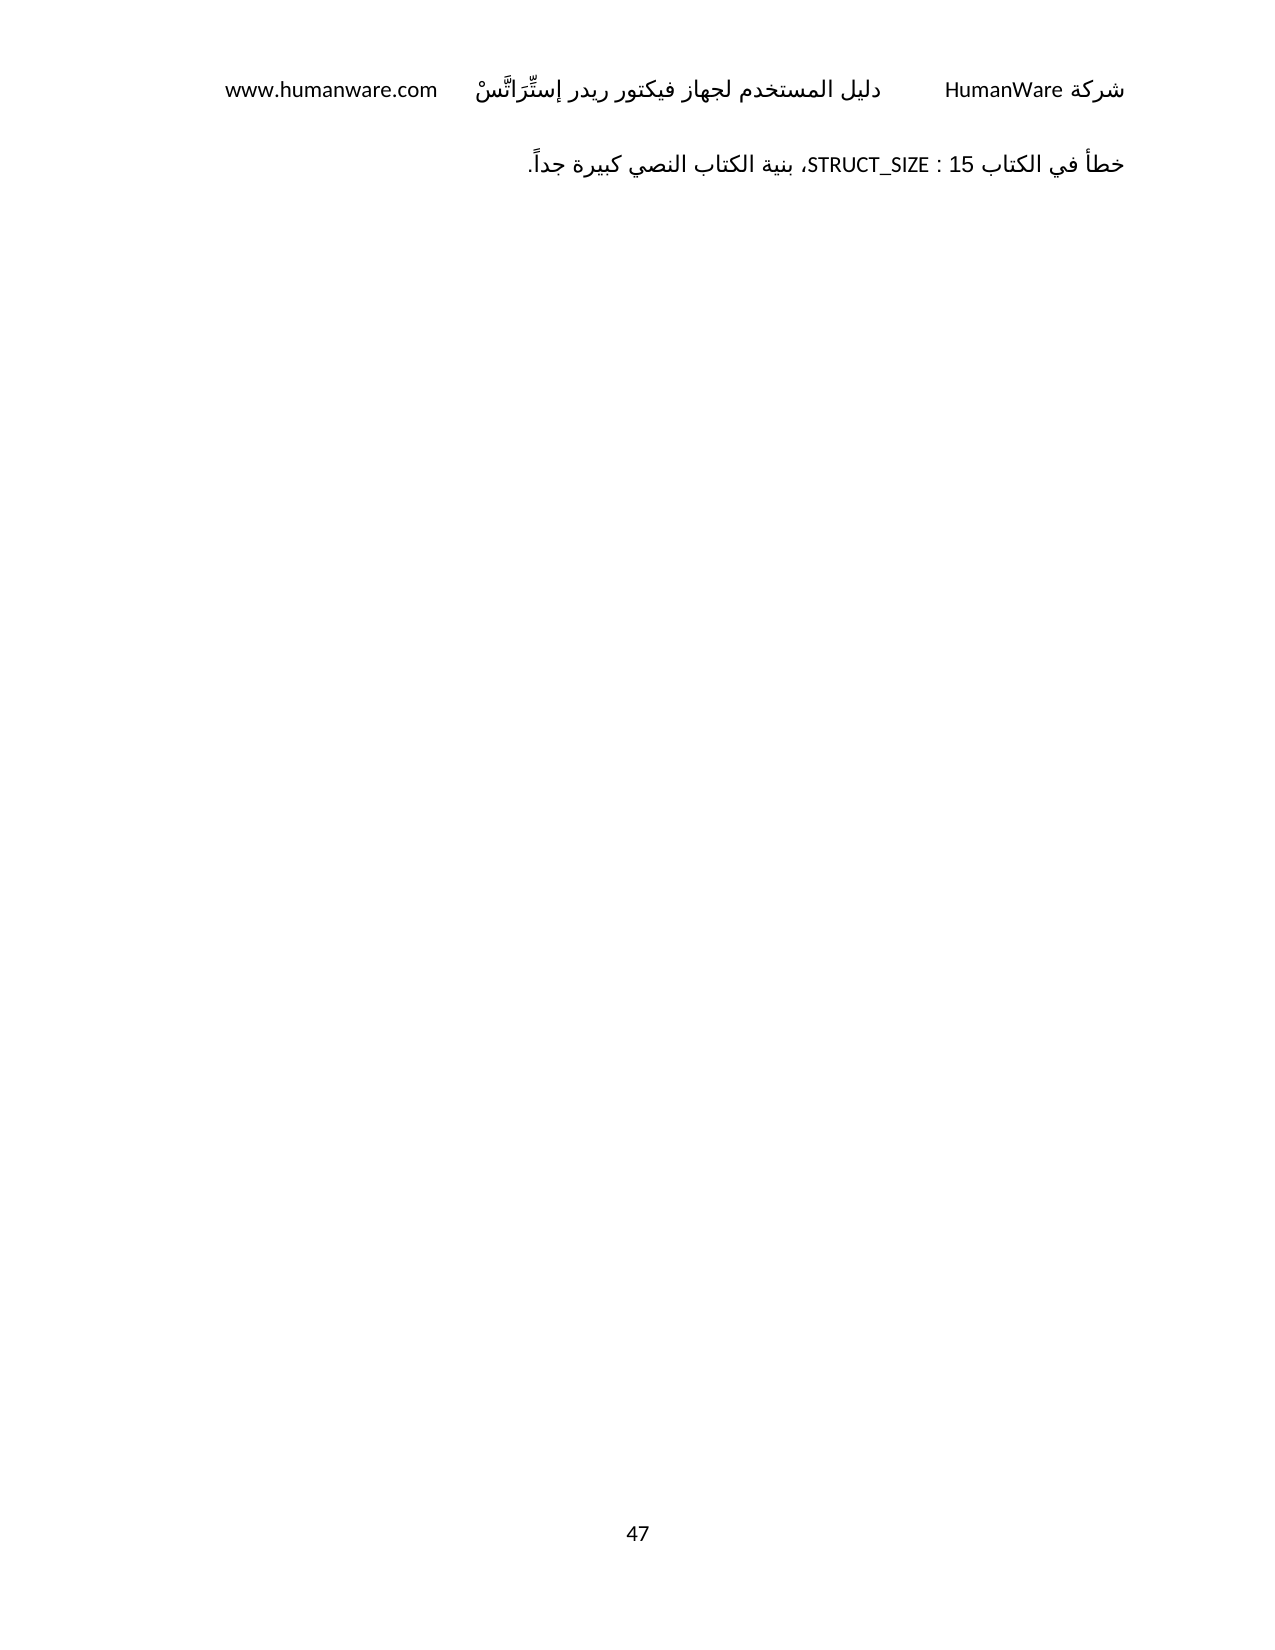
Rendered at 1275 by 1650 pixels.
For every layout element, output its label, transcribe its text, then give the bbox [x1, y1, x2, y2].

text خطأ في الكتاب 15 : STRUCT_SIZE، بنية الكتاب النصي كبيرة جداً. [150, 150, 1125, 178]
